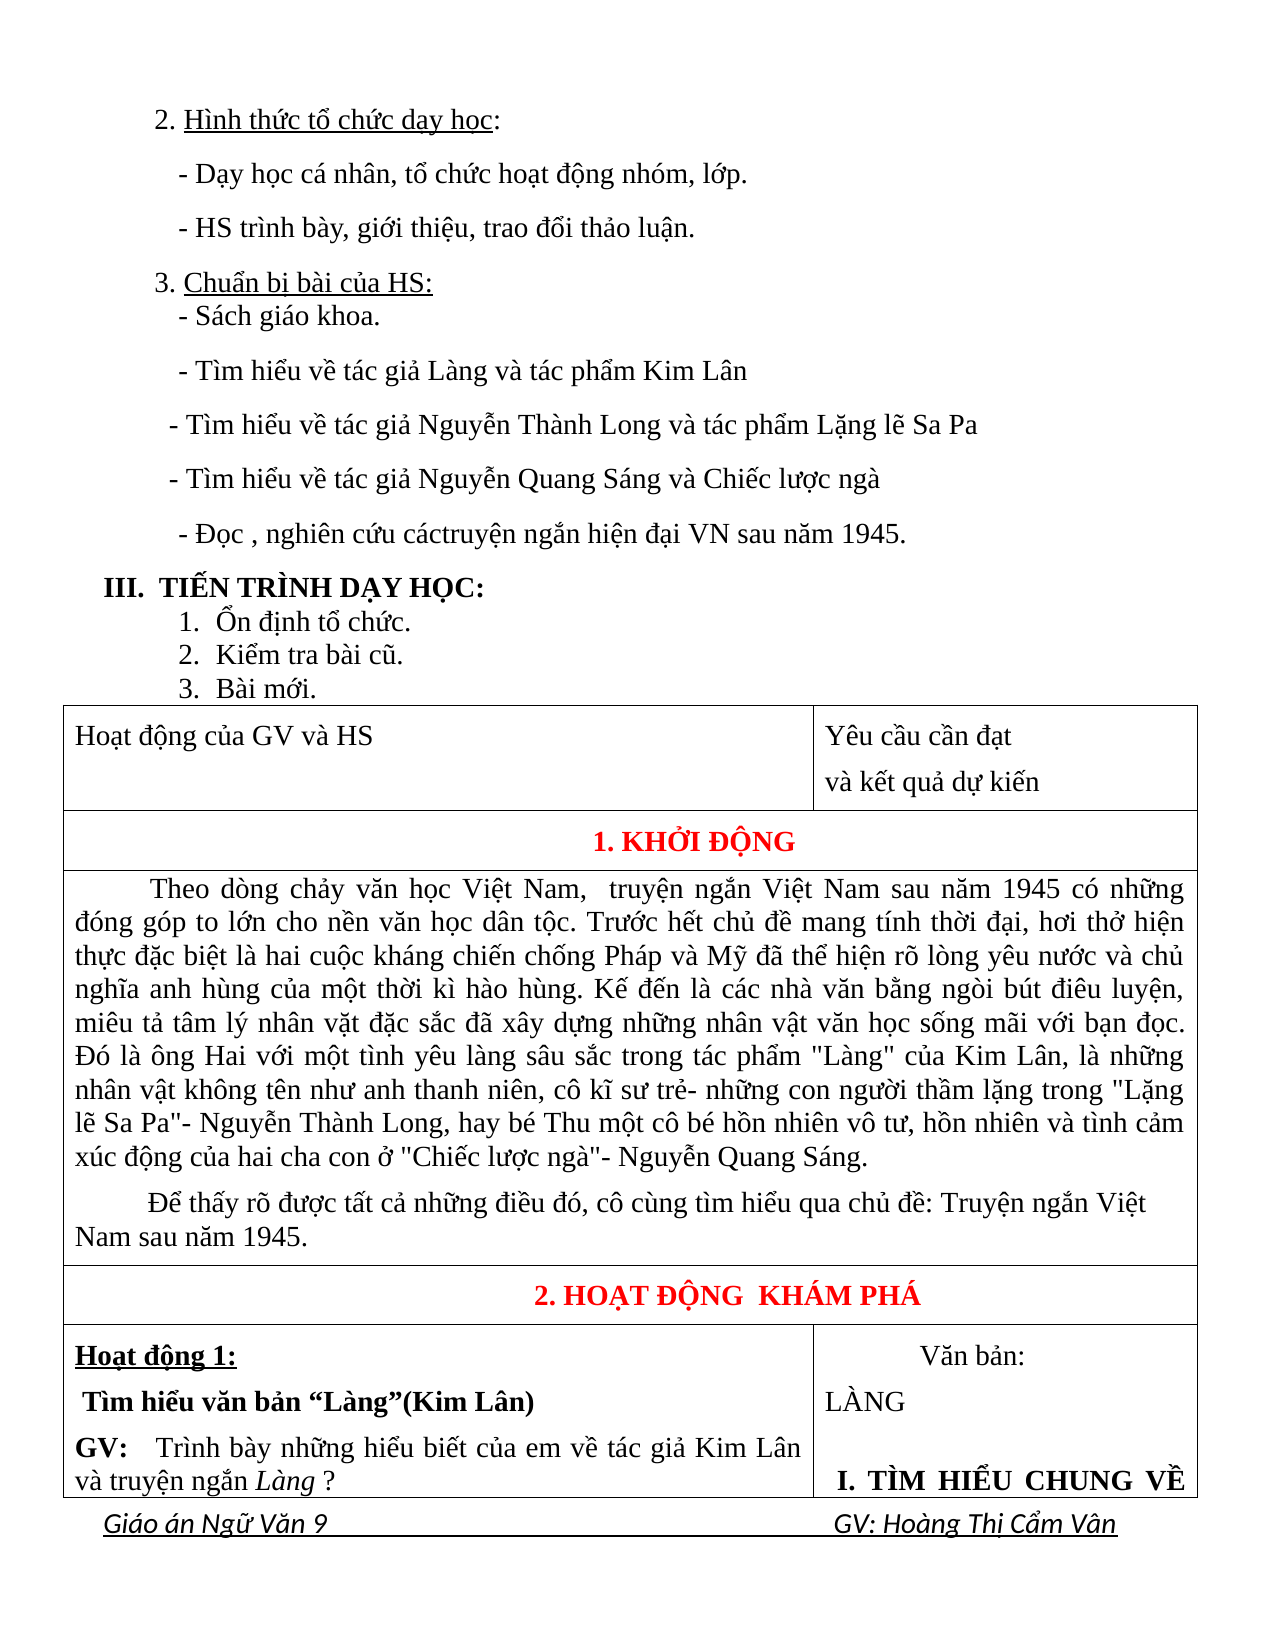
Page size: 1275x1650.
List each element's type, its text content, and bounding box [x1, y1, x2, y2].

text 2. Hình thức tổ chức dạy học: [103, 102, 1191, 135]
text - Tìm hiểu về tác giả Làng và tác phẩm Kim Lân [103, 353, 1191, 386]
list Kiểm tra bài cũ. [178, 637, 1191, 671]
text - Dạy học cá nhân, tổ chức hoạt động nhóm, lớp. [103, 156, 1191, 190]
text III. TIẾN TRÌNH DẠY HỌC: [103, 570, 1191, 604]
text - Tìm hiểu về tác giả Nguyễn Quang Sáng và Chiếc lược ngà [103, 462, 1191, 495]
table_cell Theo dòng chảy văn học Việt Nam, truyện ngắn Việt Nam sau năm 1945 có những đóng góp to lớn cho nền văn học dân tộc. Trước hết chủ đề mang tính thời đại, hơi thở hiện thực đặc biệt là hai cuộc kháng chiến chống Pháp và Mỹ đã thể hiện rõ lòng yêu nước và chủ nghĩa anh hùng của một thời kì hào hùng. Kế đến là các nhà văn bằng ngòi bút điêu luyện, miêu tả tâm lý nhân vặt đặc sắc đã xây dựng những nhân vật văn học sống mãi với bạn đọc. Đó là ông Hai với một tình yêu làng sâu sắc trong tác phẩm "Làng" của Kim Lân, là những nhân vật không tên như anh thanh niên, cô kĩ sư trẻ- những con người thầm lặng trong "Lặng lẽ Sa Pa"- Nguyễn Thành Long, hay bé Thu một cô bé hồn nhiên vô tư, hồn nhiên và tình cảm xúc động của hai cha con ở "Chiếc lược ngà"- Nguyễn Quang Sáng. Để thấy rõ được tất cả những điều đó, cô cùng tìm hiểu qua chủ đề: Truyện ngắn Việt Nam sau năm 1945. [64, 871, 1197, 1265]
table_cell 2. HOẠT ĐỘNG KHÁM PHÁ [64, 1266, 1197, 1324]
list Ổn định tổ chức. [178, 604, 1191, 637]
text - Sách giáo khoa. [103, 298, 1191, 332]
table_cell 1. KHỞI ĐỘNG [64, 811, 1197, 870]
list Bài mới. [178, 671, 1191, 704]
text 3. Chuẩn bị bài của HS: [103, 265, 1191, 298]
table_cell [814, 1325, 1197, 1497]
text - HS trình bày, giới thiệu, trao đổi thảo luận. [103, 211, 1191, 244]
text - Tìm hiểu về tác giả Nguyễn Thành Long và tác phẩm Lặng lẽ Sa Pa [103, 407, 1191, 441]
table_header Hoạt động của GV và HS [64, 706, 813, 810]
text - Đọc , nghiên cứu cáctruyện ngắn hiện đại VN sau năm 1945. [103, 516, 1191, 549]
table_header Yêu cầu cần đạt và kết quả dự kiến [814, 706, 1197, 810]
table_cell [64, 1325, 813, 1497]
